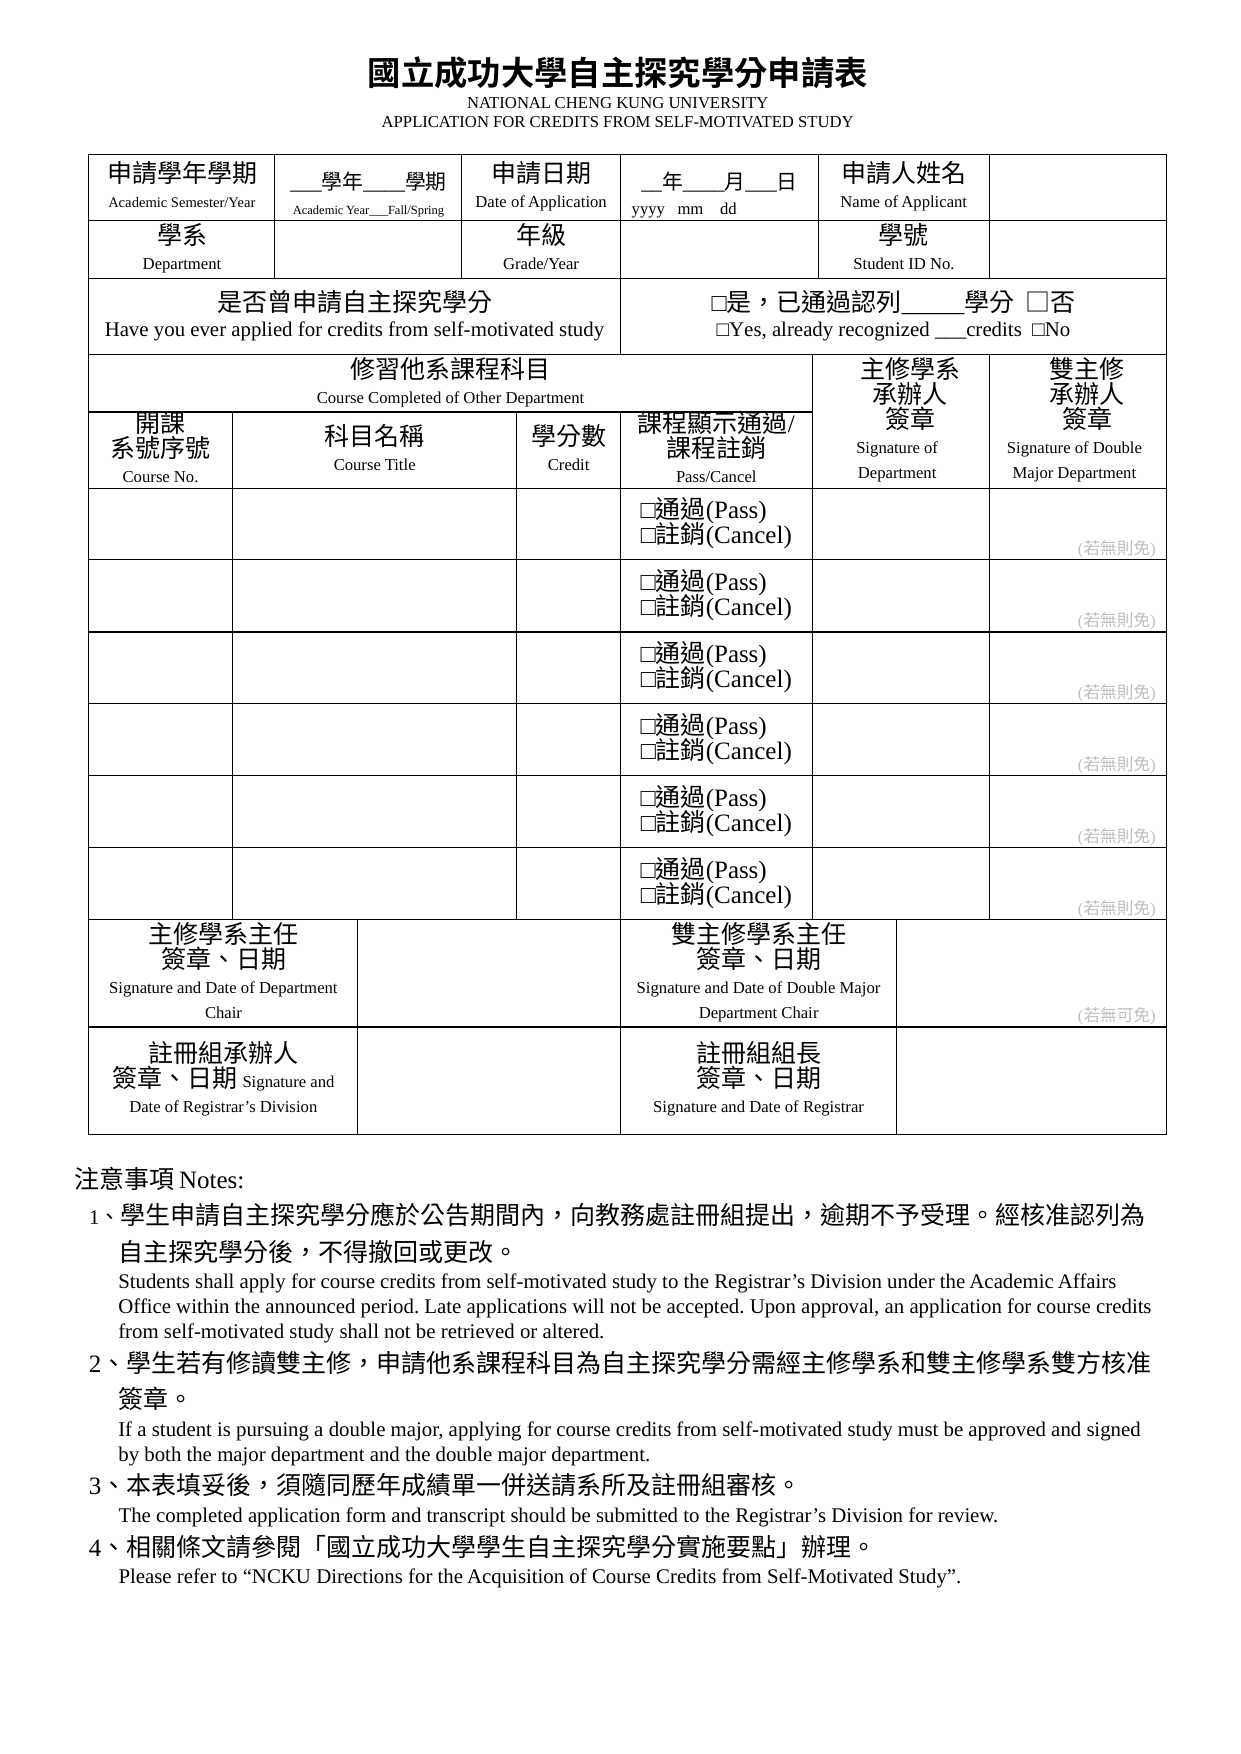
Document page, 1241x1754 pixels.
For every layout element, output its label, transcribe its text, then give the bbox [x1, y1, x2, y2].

table_cell [621, 221, 818, 278]
table_cell [233, 704, 516, 775]
table_cell 雙主修 承辦人 簽章 Signature of Double Major Department [990, 355, 1166, 487]
list 學生若有修讀雙主修，申請他系課程科目為自主探究學分需經主修學系和雙主修學系雙方核准簽章。 [89, 1343, 1161, 1416]
table_cell □通過(Pass) □註銷(Cancel) [621, 489, 812, 559]
table_cell [275, 221, 461, 278]
table_cell [358, 1028, 620, 1133]
table_cell [813, 848, 989, 919]
table_cell □通過(Pass) □註銷(Cancel) [621, 776, 812, 847]
table_cell 開課 系號序號 Course No. [89, 413, 232, 487]
table_cell [517, 848, 620, 919]
table_cell [89, 776, 232, 847]
table_cell [233, 633, 516, 703]
table_cell 科目名稱 Course Title [233, 413, 516, 487]
table_cell □通過(Pass) □註銷(Cancel) [621, 633, 812, 703]
table_cell (若無則免) [990, 489, 1166, 559]
table_header ___學年____學期 Academic Year___Fall/Spring [275, 155, 461, 219]
list 學生申請自主探究學分應於公告期間內，向教務處註冊組提出，逾期不予受理。經核准認列為自主探究學分後，不得撤回或更改。 [89, 1196, 1161, 1268]
table_cell □通過(Pass) □註銷(Cancel) [621, 560, 812, 631]
table_cell [813, 776, 989, 847]
table_cell [813, 704, 989, 775]
table_cell [990, 221, 1166, 278]
table_cell 註冊組組長 簽章、日期 Signature and Date of Registrar [621, 1028, 896, 1133]
table_cell □通過(Pass) □註銷(Cancel) [621, 848, 812, 919]
table_cell 主修學系 承辦人 簽章 Signature of Department [813, 355, 989, 487]
list 本表填妥後，須隨同歷年成績單一併送請系所及註冊組審核。 [89, 1466, 1161, 1502]
table_cell [89, 560, 232, 631]
table_header [990, 155, 1166, 219]
table_cell [813, 489, 989, 559]
list Students shall apply for course credits from self-motivated study to the Registrar’s Division under the Academic Affairs Office within the announced period. Late applications will not be accepted. Upon approval, an application for course credits from self-motivated study shall not be retrieved or altered. [118, 1268, 1161, 1343]
table_cell 學號 Student ID No. [819, 221, 989, 278]
table_cell [233, 776, 516, 847]
table_cell [813, 560, 989, 631]
table_cell (若無則免) [990, 633, 1166, 703]
table_cell (若無則免) [990, 776, 1166, 847]
table_cell (若無則免) [990, 704, 1166, 775]
table_cell 修習他系課程科目 Course Completed of Other Department [89, 355, 812, 411]
table_cell [89, 633, 232, 703]
table_cell 課程顯示通過/ 課程註銷 Pass/Cancel [621, 413, 812, 487]
table_cell □是，已通過認列_____學分 □否 □Yes, already recognized ___credits □No [621, 279, 1166, 354]
table_cell [897, 1028, 1166, 1133]
text 注意事項Notes: [74, 1159, 1161, 1196]
table_cell [517, 489, 620, 559]
table_header __年____月___日 yyyy mm dd [621, 155, 818, 219]
table_cell [89, 848, 232, 919]
table_cell [358, 920, 620, 1026]
table_cell 學分數 Credit [517, 413, 620, 487]
table_cell 年級 Grade/Year [462, 221, 620, 278]
text 國立成功大學自主探究學分申請表 [74, 59, 1161, 92]
table_header 申請日期 Date of Application [462, 155, 620, 219]
table_cell (若無則免) [990, 560, 1166, 631]
list Please refer to “NCKU Directions for the Acquisition of Course Credits from Self-Motivated Study”. [59, 1563, 1161, 1588]
table_cell [233, 560, 516, 631]
table_cell [517, 704, 620, 775]
list If a student is pursuing a double major, applying for course credits from self-motivated study must be approved and signed by both the major department and the double major department. [118, 1416, 1161, 1466]
table_cell (若無則免) [990, 848, 1166, 919]
table_cell [517, 560, 620, 631]
list The completed application form and transcript should be submitted to the Registrar’s Division for review. [118, 1502, 1161, 1527]
table_cell [233, 848, 516, 919]
table_cell [89, 704, 232, 775]
text APPLICATION FOR CREDITS FROM SELF-MOTIVATED STUDY [74, 112, 1161, 131]
table_cell 學系 Department [89, 221, 274, 278]
table_header 申請學年學期 Academic Semester/Year [89, 155, 274, 219]
table_cell □通過(Pass) □註銷(Cancel) [621, 704, 812, 775]
list 相關條文請參閱「國立成功大學學生自主探究學分實施要點」辦理。 [89, 1527, 1161, 1563]
table_cell 是否曾申請自主探究學分 Have you ever applied for credits from self-motivated study [89, 279, 620, 354]
table_cell (若無可免) [897, 920, 1166, 1026]
table_cell [233, 489, 516, 559]
table_cell [89, 489, 232, 559]
table_cell 雙主修學系主任 簽章、日期 Signature and Date of Double Major Department Chair [621, 920, 896, 1026]
table_cell 主修學系主任 簽章、日期 Signature and Date of Department Chair [89, 920, 357, 1026]
table_cell [517, 776, 620, 847]
table_cell [813, 633, 989, 703]
text NATIONAL CHENG KUNG UNIVERSITY [74, 92, 1161, 112]
table_header 申請人姓名 Name of Applicant [819, 155, 989, 219]
table_cell [517, 633, 620, 703]
table_cell 註冊組承辦人 簽章、日期Signature and Date of Registrar’s Division [89, 1028, 357, 1133]
